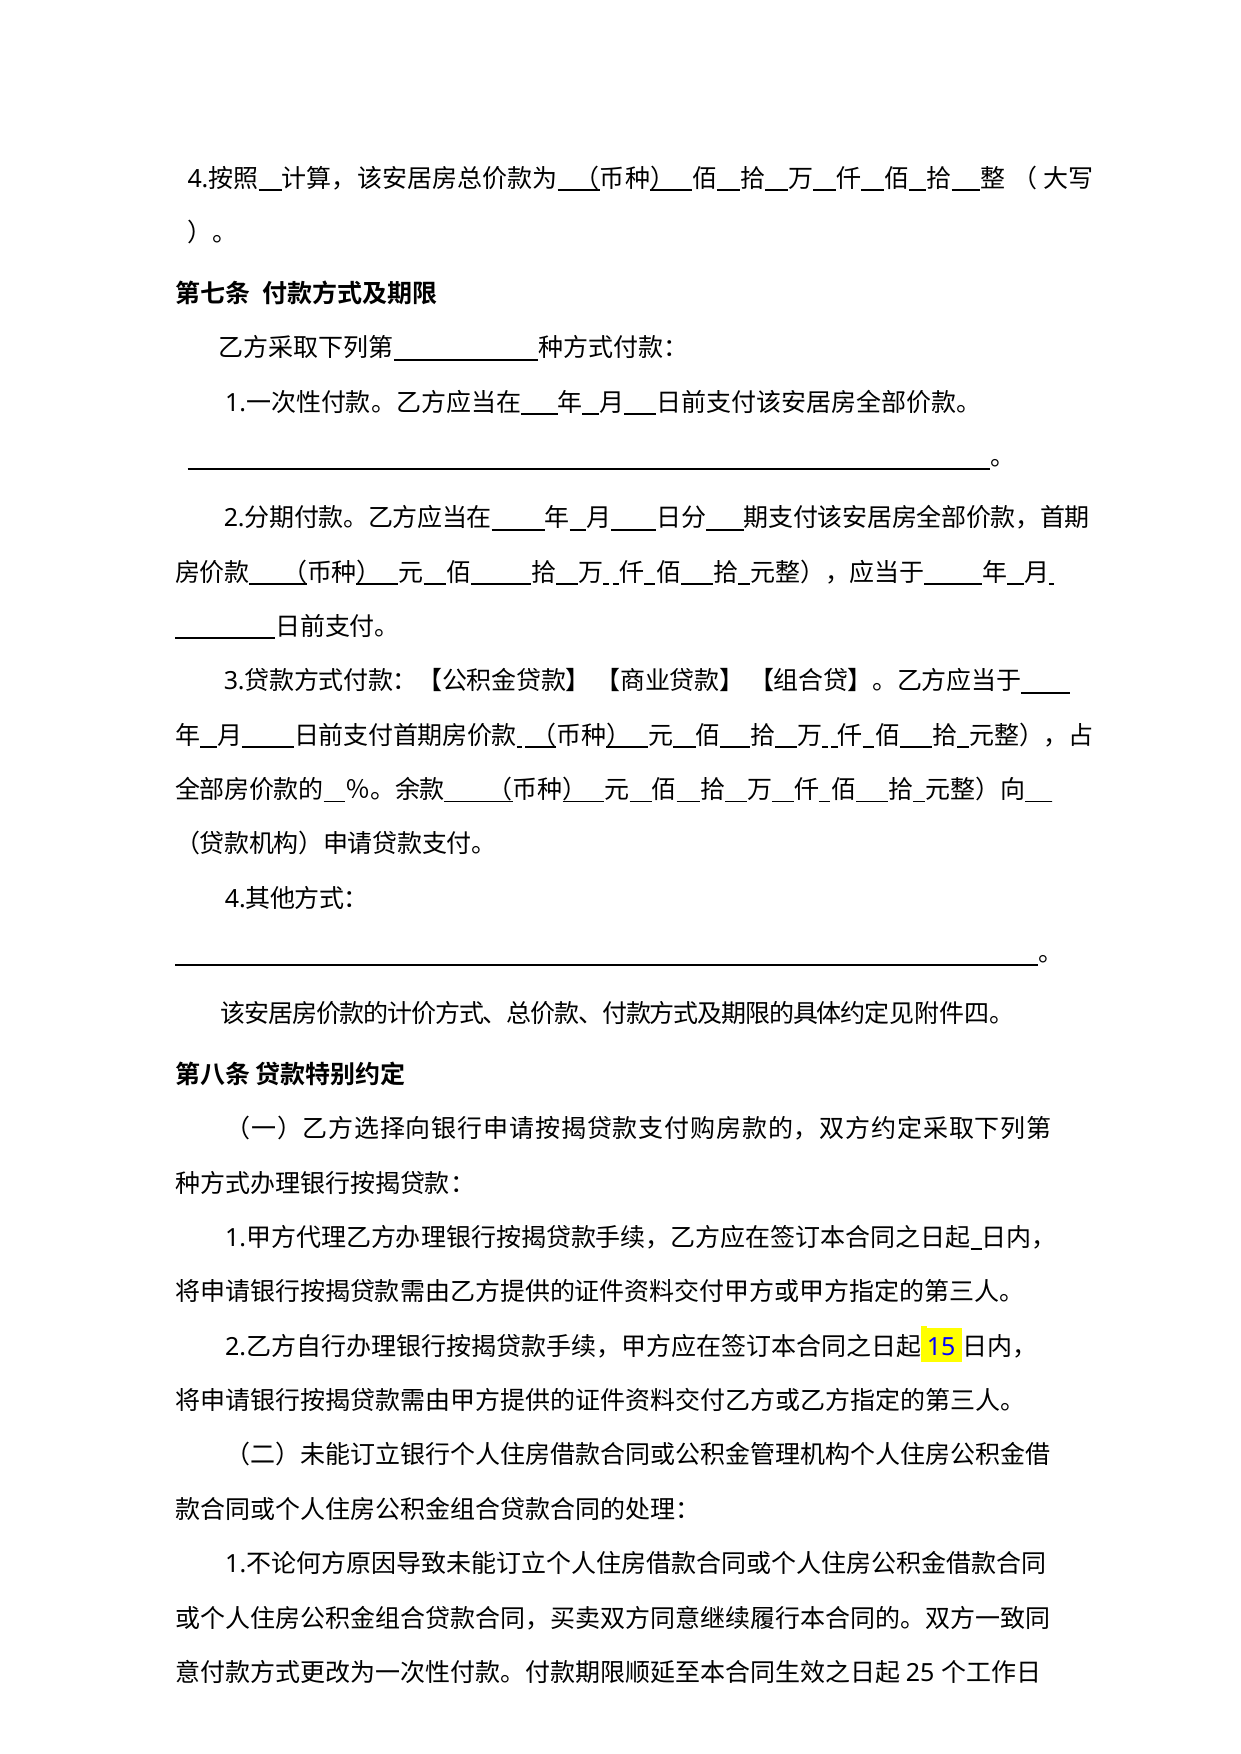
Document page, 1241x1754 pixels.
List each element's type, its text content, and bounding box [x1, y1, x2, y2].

list 2.乙方自行办理银行按揭贷款手续，甲方应在签订本合同之日起 日内，将申请银行按揭贷款需由甲方提供的证件资料交付乙方或乙方指定的第三人。 [175, 1326, 1053, 1417]
text 。 [187, 437, 1094, 473]
list 2.分期付款。乙方应当在 年 月 日分 期支付该安居房全部价款，首期房价款 （币种） 元 佰 拾 万 仟 佰 拾 元整），应当于 年 月 日前支付。 [175, 498, 1094, 643]
list 乙方采取下列第 种方式付款： [219, 328, 1094, 364]
subtitle 第七条 付款方式及期限 [175, 273, 1094, 310]
text 。 [175, 933, 1094, 969]
list 4.其他方式： [175, 878, 421, 914]
subtitle 第八条 贷款特别约定 [175, 1054, 1094, 1091]
list 3.贷款方式付款：【公积金贷款】 【商业贷款】 【组合贷】。乙方应当于 年 月 日前支付首期房价款 （币种） 元 佰 拾 万 仟 佰 拾 元整），占全部房价款的 ％。余款 （币种） 元 佰 拾 万 仟 佰 拾 元整）向 （贷款机构）申请贷款支付。 [175, 661, 1094, 860]
text 该安居房价款的计价方式、总价款、付款方式及期限的具体约定见附件四。 [175, 993, 1053, 1030]
list （二）未能订立银行个人住房借款合同或公积金管理机构个人住房公积金借款合同或个人住房公积金组合贷款合同的处理： [175, 1435, 1053, 1526]
list 1.甲方代理乙方办理银行按揭贷款手续，乙方应在签订本合同之日起 日内，将申请银行按揭贷款需由乙方提供的证件资料交付甲方或甲方指定的第三人。 [175, 1217, 1053, 1308]
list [175, 1544, 1053, 1689]
text 4.按照 计算，该安居房总价款为 （币种） 佰 拾 万 仟 佰 拾 整（ 大写 ）。 [187, 158, 1094, 249]
text 1.一次性付款。乙方应当在 年 月 日前支付该安居房全部价款。 [175, 382, 1094, 419]
text （一）乙方选择向银行申请按揭贷款支付购房款的，双方约定采取下列第 种方式办理银行按揭贷款： [175, 1109, 1053, 1199]
